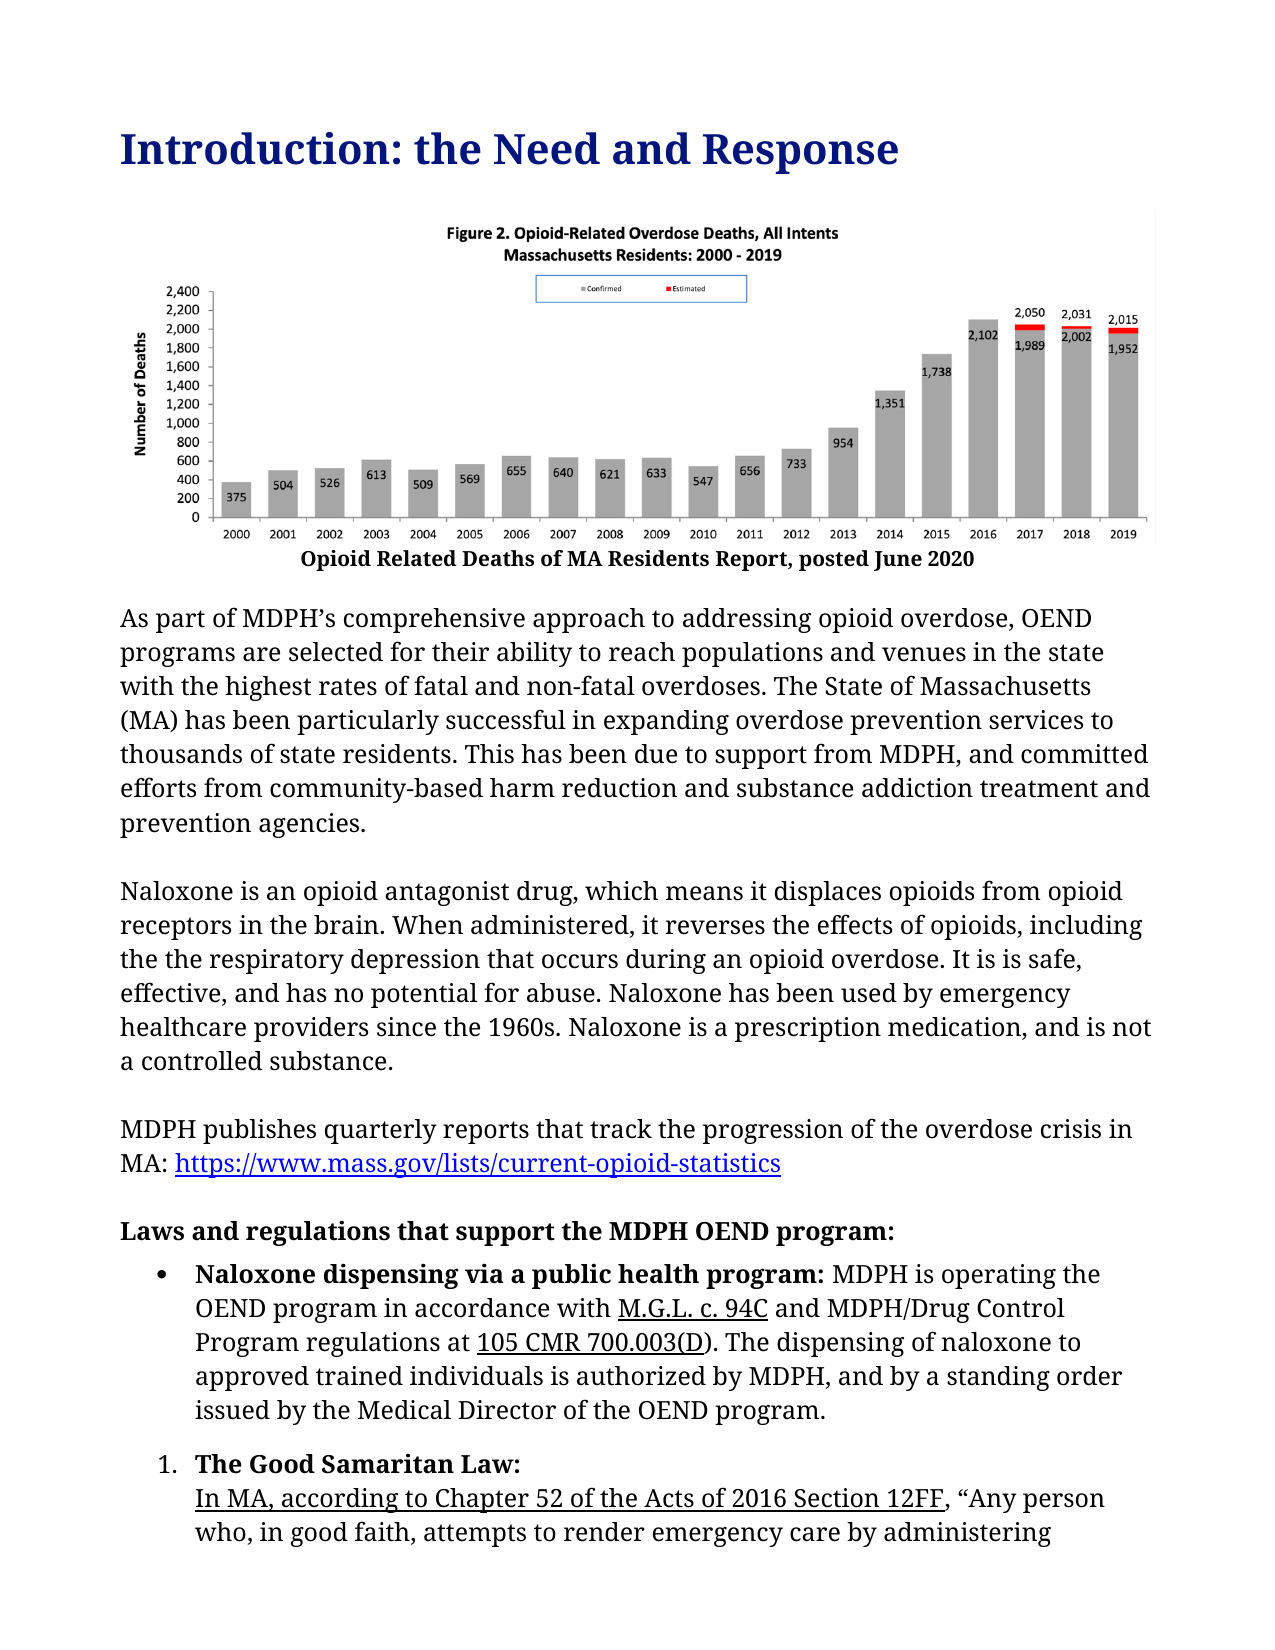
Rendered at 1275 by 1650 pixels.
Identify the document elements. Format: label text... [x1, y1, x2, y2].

list The Good Samaritan Law: [157, 1447, 1155, 1481]
text Naloxone is an opioid antagonist drug, which means it displaces opioids from opioid receptors in the brain. When administered, it reverses the effects of opioids, including the the respiratory depression that occurs during an opioid overdose. It is is safe, effective, and has no potential for abuse. Naloxone has been used by emergency healthcare providers since the 1960s. Naloxone is a prescription medication, and is not a controlled substance. [120, 873, 1155, 1078]
text MDPH publishes quarterly reports that track the progression of the overdose crisis in MA: https://www.mass.gov/lists/current-opioid-statistics [120, 1112, 1155, 1180]
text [195, 1481, 1155, 1549]
text Opioid Related Deaths of MA Residents Report, posted June 2020 [120, 544, 1155, 572]
text Laws and regulations that support the MDPH OEND program: [120, 1214, 1155, 1248]
text Introduction: the Need and Response [120, 120, 1155, 177]
list Naloxone dispensing via a public health program: MDPH is operating the OEND program in accordance with M.G.L. c. 94C and MDPH/Drug Control Program regulations at 105 CMR 700.003(D). The dispensing of naloxone to approved trained individuals is authorized by MDPH, and by a standing order issued by the Medical Director of the OEND program. [157, 1257, 1155, 1427]
text revention training session. overdose may want to be prepared to show some overdose epidemiology and/or successes of the OEND prAs part of MDPH’s comprehensive approach to addressing opioid overdose, OEND programs are selected for their ability to reach populations and venues in the state with the highest rates of fatal and non-fatal overdoses. The State of Massachusetts (MA) has been particularly successful in expanding overdose prevention services to thousands of state residents. This has been due to support from MDPH, and committed efforts from community-based harm reduction and substance addiction treatment and prevention agencies. [120, 601, 1155, 839]
picture [120, 210, 1155, 544]
